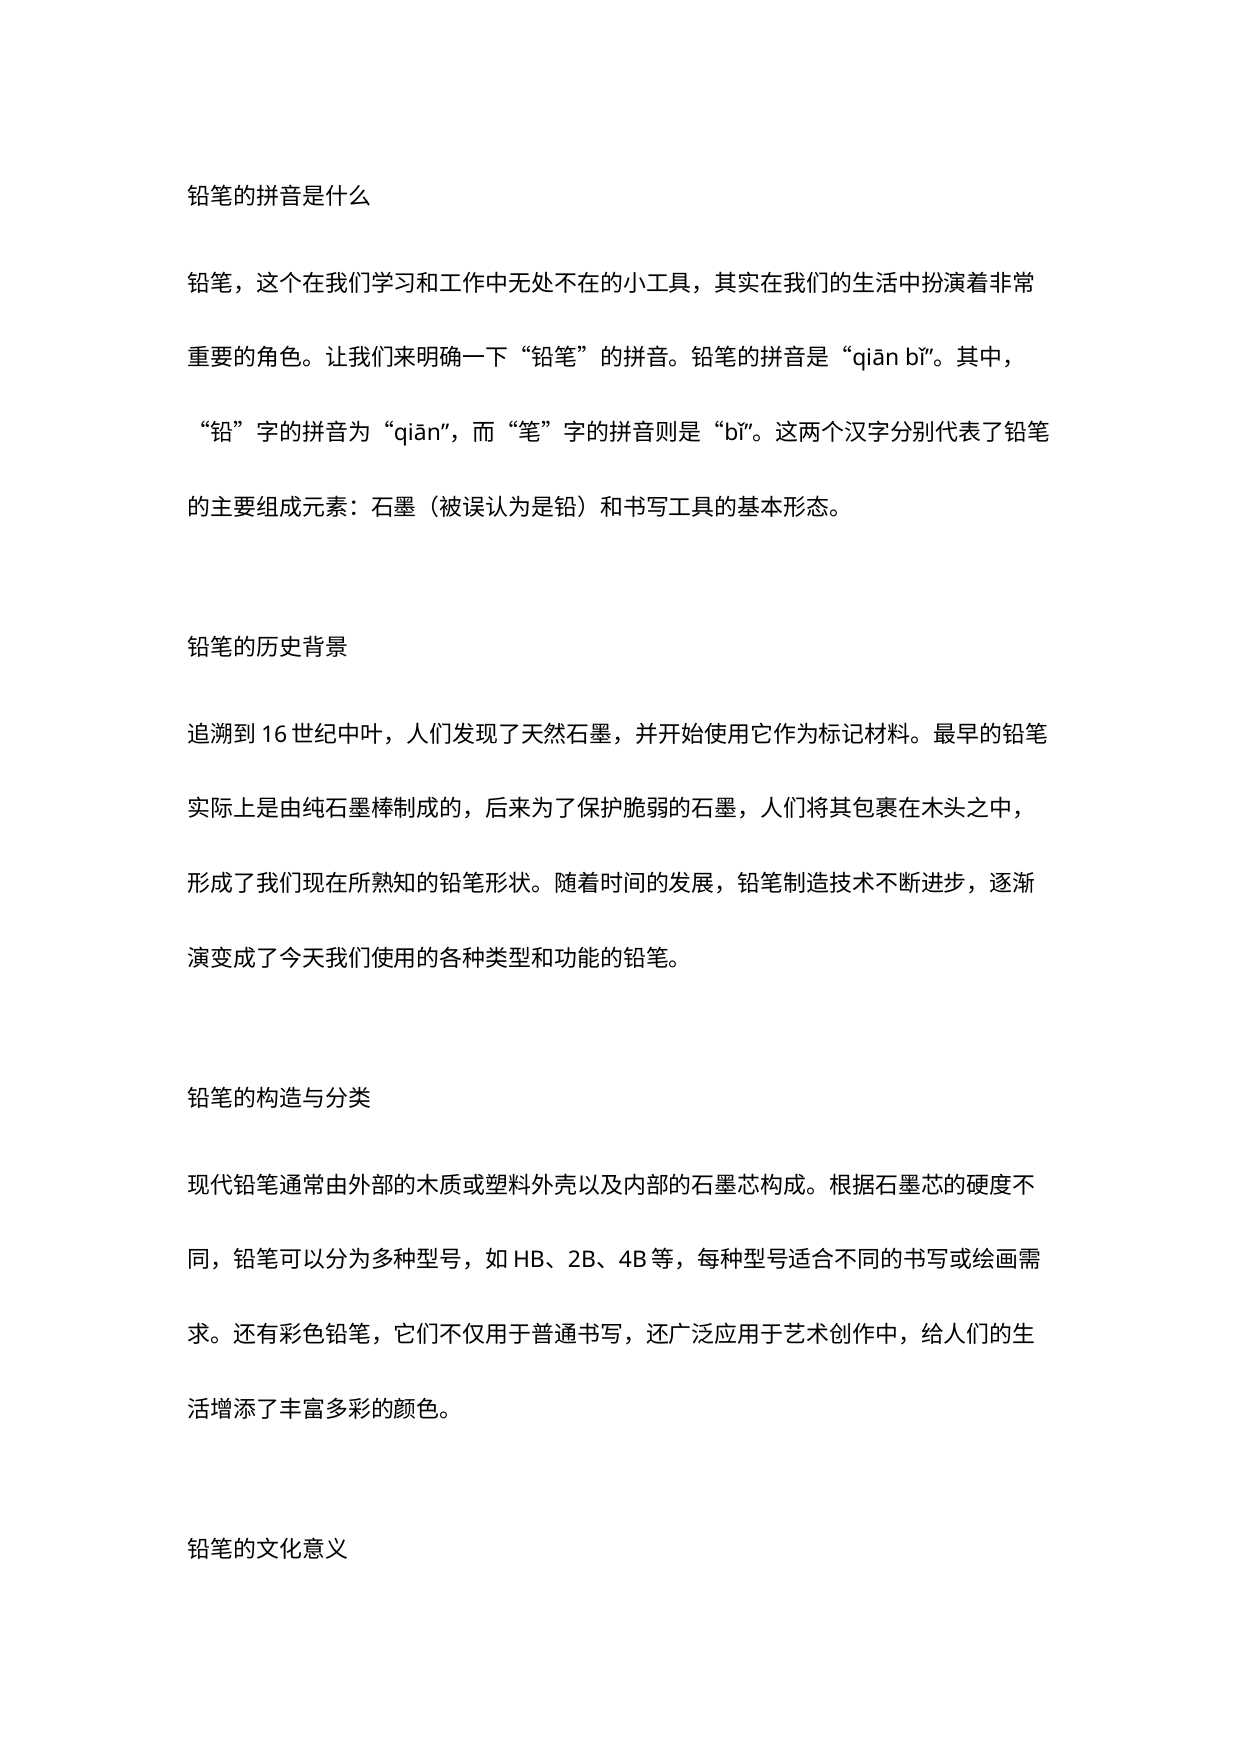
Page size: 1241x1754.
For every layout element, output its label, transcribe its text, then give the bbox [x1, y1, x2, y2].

text 追溯到16世纪中叶，人们发现了天然石墨，并开始使用它作为标记材料。最早的铅笔实际上是由纯石墨棒制成的，后来为了保护脆弱的石墨，人们将其包裹在木头之中，形成了我们现在所熟知的铅笔形状。随着时间的发展，铅笔制造技术不断进步，逐渐演变成了今天我们使用的各种类型和功能的铅笔。 [187, 699, 1053, 989]
text 铅笔，这个在我们学习和工作中无处不在的小工具，其实在我们的生活中扮演着非常重要的角色。让我们来明确一下“铅笔”的拼音。铅笔的拼音是“qiān bǐ”。其中，“铅”字的拼音为“qiān”，而“笔”字的拼音则是“bǐ”。这两个汉字分别代表了铅笔的主要组成元素：石墨（被误认为是铅）和书写工具的基本形态。 [187, 248, 1053, 538]
text 现代铅笔通常由外部的木质或塑料外壳以及内部的石墨芯构成。根据石墨芯的硬度不同，铅笔可以分为多种型号，如HB、2B、4B等，每种型号适合不同的书写或绘画需求。还有彩色铅笔，它们不仅用于普通书写，还广泛应用于艺术创作中，给人们的生活增添了丰富多彩的颜色。 [187, 1151, 1053, 1440]
text 铅笔的拼音是什么 [187, 162, 1053, 227]
text 铅笔的文化意义 [187, 1515, 1053, 1580]
text 铅笔的构造与分类 [187, 1064, 1053, 1129]
text 铅笔的历史背景 [187, 613, 1053, 678]
